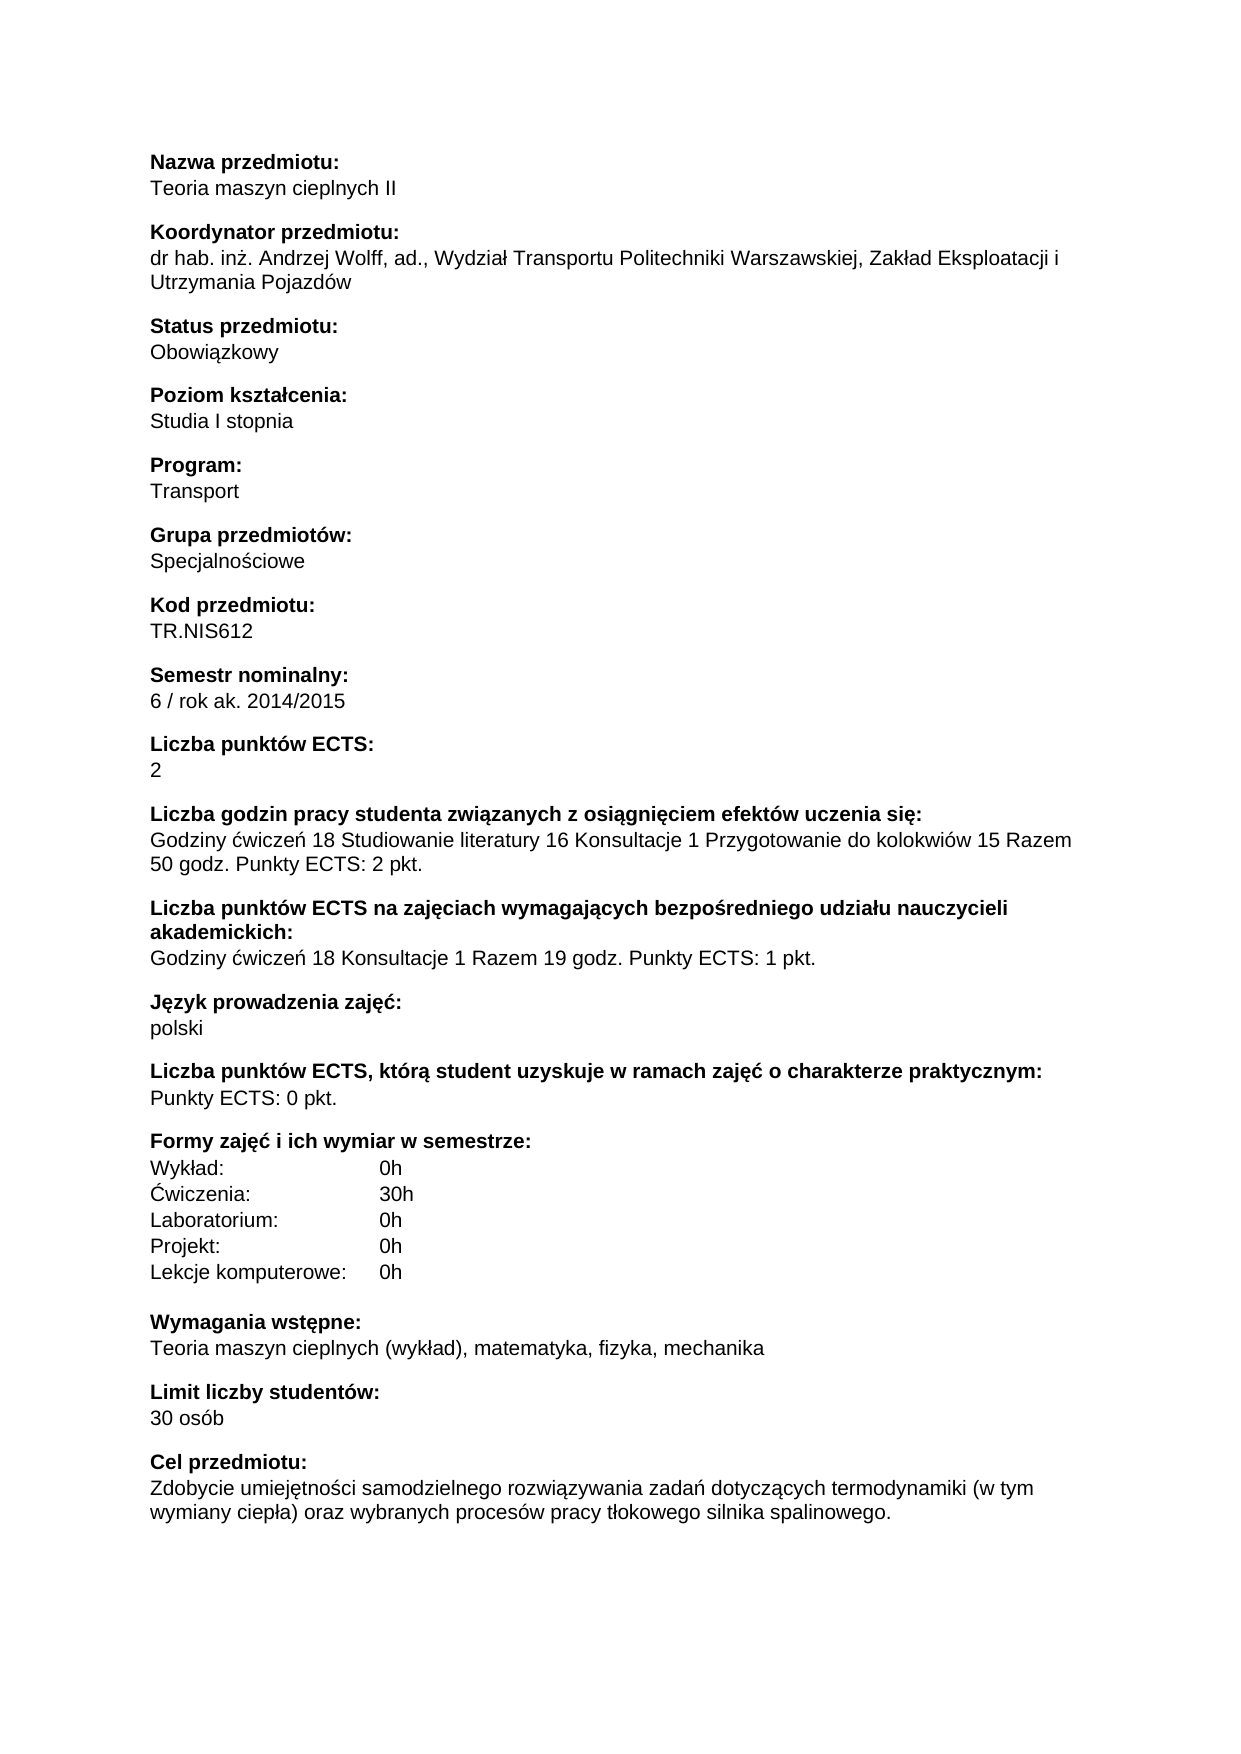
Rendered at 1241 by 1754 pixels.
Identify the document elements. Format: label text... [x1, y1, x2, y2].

text Program: [150, 453, 1090, 477]
table_header Wykład: [140, 1156, 367, 1180]
table_cell 0h [369, 1232, 597, 1258]
text Teoria maszyn cieplnych (wykład), matematyka, fizyka, mechanika [150, 1336, 1090, 1360]
table_cell 0h [369, 1258, 597, 1284]
table_cell Laboratorium: [140, 1208, 367, 1232]
text Obowiązkowy [150, 339, 1090, 363]
text Język prowadzenia zajęć: [150, 989, 1090, 1013]
text Liczba punktów ECTS, którą student uzyskuje w ramach zajęć o charakterze praktycznym: [150, 1059, 1090, 1083]
text Limit liczby studentów: [150, 1380, 1090, 1404]
text Kod przedmiotu: [150, 593, 1090, 617]
text Koordynator przedmiotu: [150, 220, 1090, 244]
table_cell Ćwiczenia: [140, 1182, 367, 1206]
text Formy zajęć i ich wymiar w semestrze: [150, 1129, 1090, 1153]
text Nazwa przedmiotu: [150, 150, 1090, 174]
text Liczba punktów ECTS: [150, 732, 1090, 756]
text Wymagania wstępne: [150, 1310, 1090, 1334]
text Semestr nominalny: [150, 662, 1090, 686]
text Liczba godzin pracy studenta związanych z osiągnięciem efektów uczenia się: [150, 802, 1090, 826]
text 2 [150, 758, 1090, 782]
text 30 osób [150, 1406, 1090, 1430]
text Grupa przedmiotów: [150, 523, 1090, 547]
text Transport [150, 479, 1090, 503]
text Studia I stopnia [150, 409, 1090, 433]
text Liczba punktów ECTS na zajęciach wymagających bezpośredniego udziału nauczycieli akademickich: [150, 896, 1090, 944]
table_cell Projekt: [140, 1234, 367, 1258]
text Teoria maszyn cieplnych II [150, 176, 1090, 200]
text Godziny ćwiczeń 18 Studiowanie literatury 16 Konsultacje 1 Przygotowanie do kolokwiów 15 Razem 50 godz. Punkty ECTS: 2 pkt. [150, 828, 1090, 876]
table_cell 30h [369, 1180, 597, 1206]
text 6 / rok ak. 2014/2015 [150, 688, 1090, 712]
text Punkty ECTS: 0 pkt. [150, 1085, 1090, 1109]
text dr hab. inż. Andrzej Wolff, ad., Wydział Transportu Politechniki Warszawskiej, Zakład Eksploatacji i Utrzymania Pojazdów [150, 246, 1090, 294]
text Status przedmiotu: [150, 313, 1090, 337]
text polski [150, 1016, 1090, 1039]
text Godziny ćwiczeń 18 Konsultacje 1 Razem 19 godz. Punkty ECTS: 1 pkt. [150, 946, 1090, 970]
text Cel przedmiotu: [150, 1449, 1090, 1473]
table_cell Lekcje komputerowe: [140, 1260, 367, 1284]
table_cell 0h [369, 1206, 597, 1232]
text Poziom kształcenia: [150, 383, 1090, 407]
text TR.NIS612 [150, 619, 1090, 643]
text Zdobycie umiejętności samodzielnego rozwiązywania zadań dotyczących termodynamiki (w tym wymiany ciepła) oraz wybranych procesów pracy tłokowego silnika spalinowego. [150, 1476, 1090, 1523]
text Specjalnościowe [150, 549, 1090, 573]
table_header 0h [369, 1156, 597, 1180]
